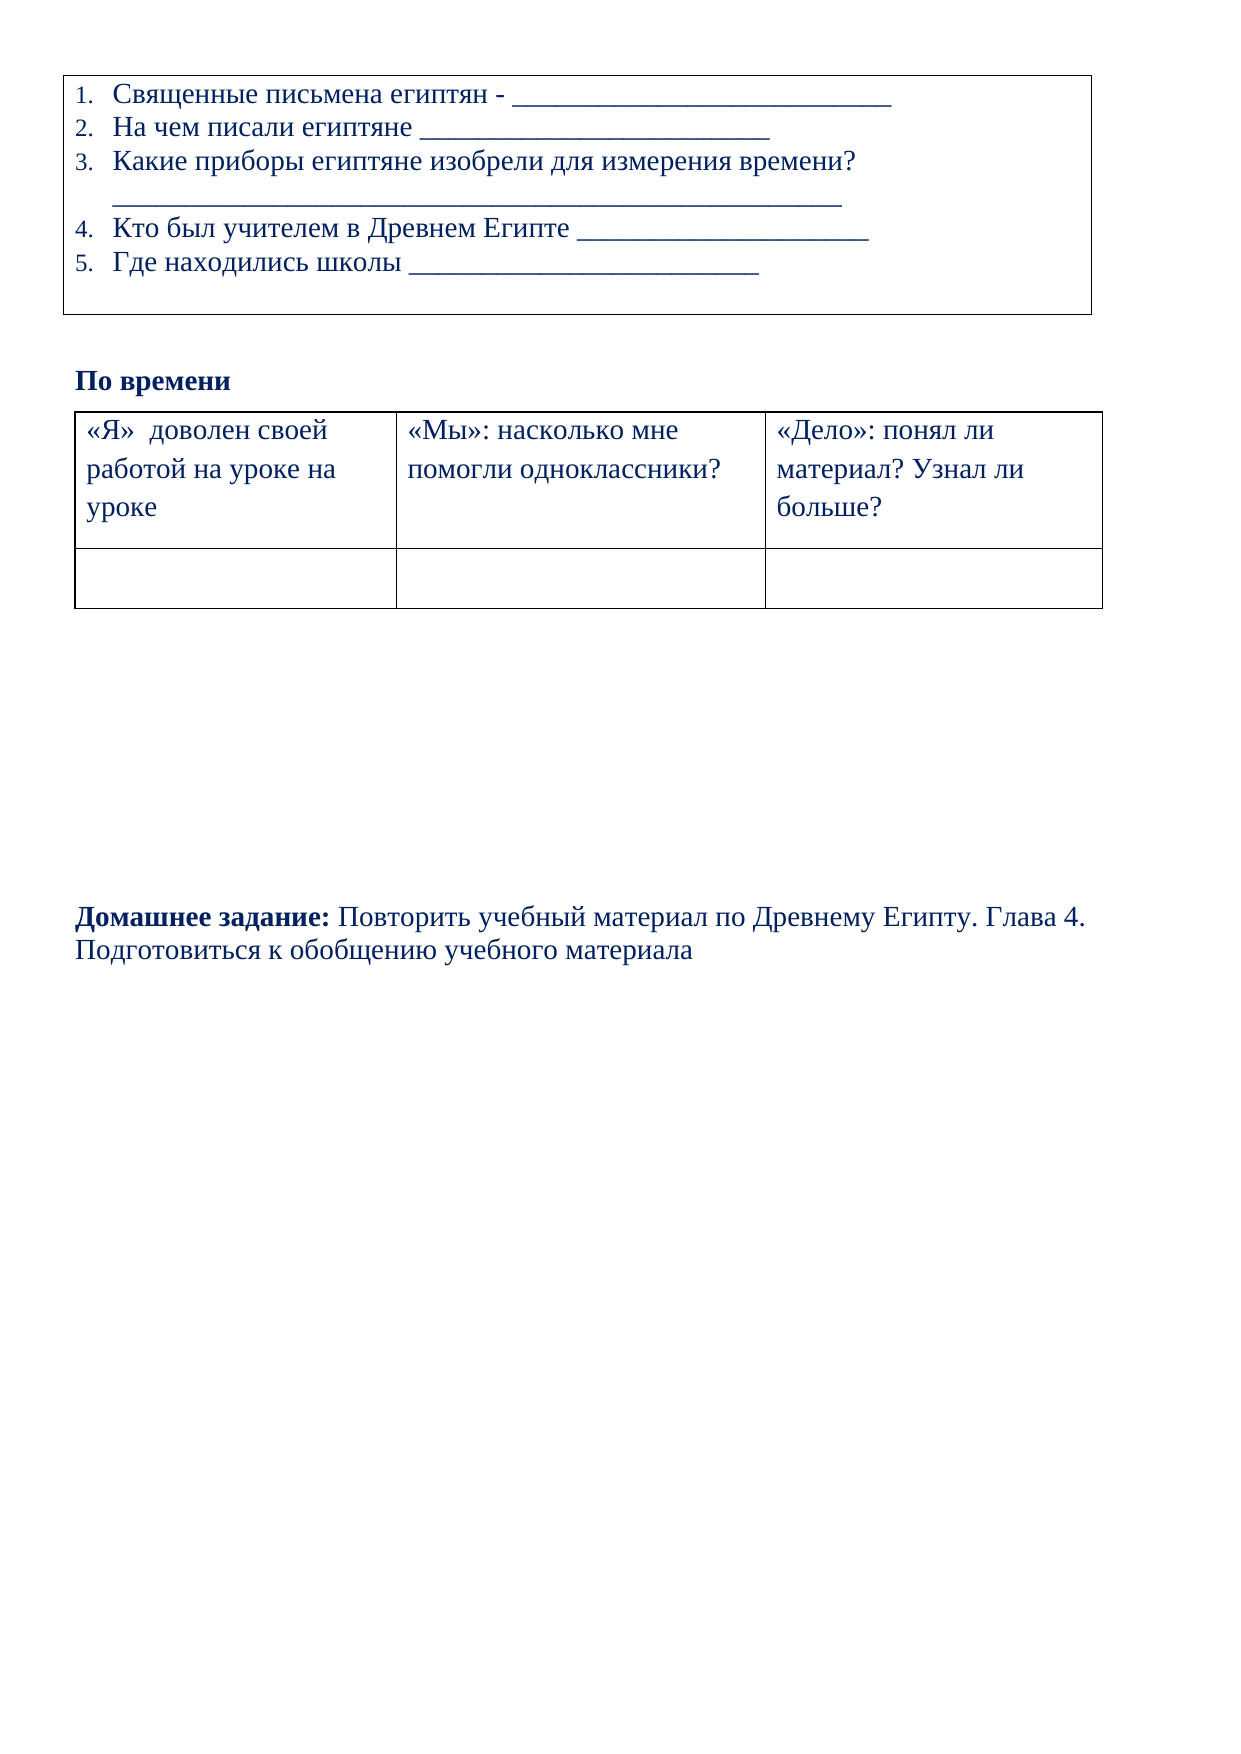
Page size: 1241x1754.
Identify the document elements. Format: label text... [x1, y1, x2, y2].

table_header Священные письмена египтян - __________________________ На чем писали египтяне ________________________ Какие приборы египтяне изобрели для измерения времени? __________________________________________________ Кто был учителем в Древнем Египте ____________________ Где находились школы ________________________ [64, 76, 1091, 314]
table_cell [766, 549, 1102, 608]
table_cell [76, 549, 396, 608]
table_header «Мы»: насколько мне помогли одноклассники? [397, 413, 765, 548]
text По времени [75, 363, 1165, 397]
table_header «Дело»: понял ли материал? Узнал ли больше? [766, 413, 1102, 548]
table_header «Я» доволен своей работой на уроке на уроке [76, 413, 396, 548]
table_cell [397, 549, 765, 608]
text Домашнее задание: Повторить учебный материал по Древнему Египту. Глава 4. Подготовиться к обобщению учебного материала [75, 899, 1165, 966]
